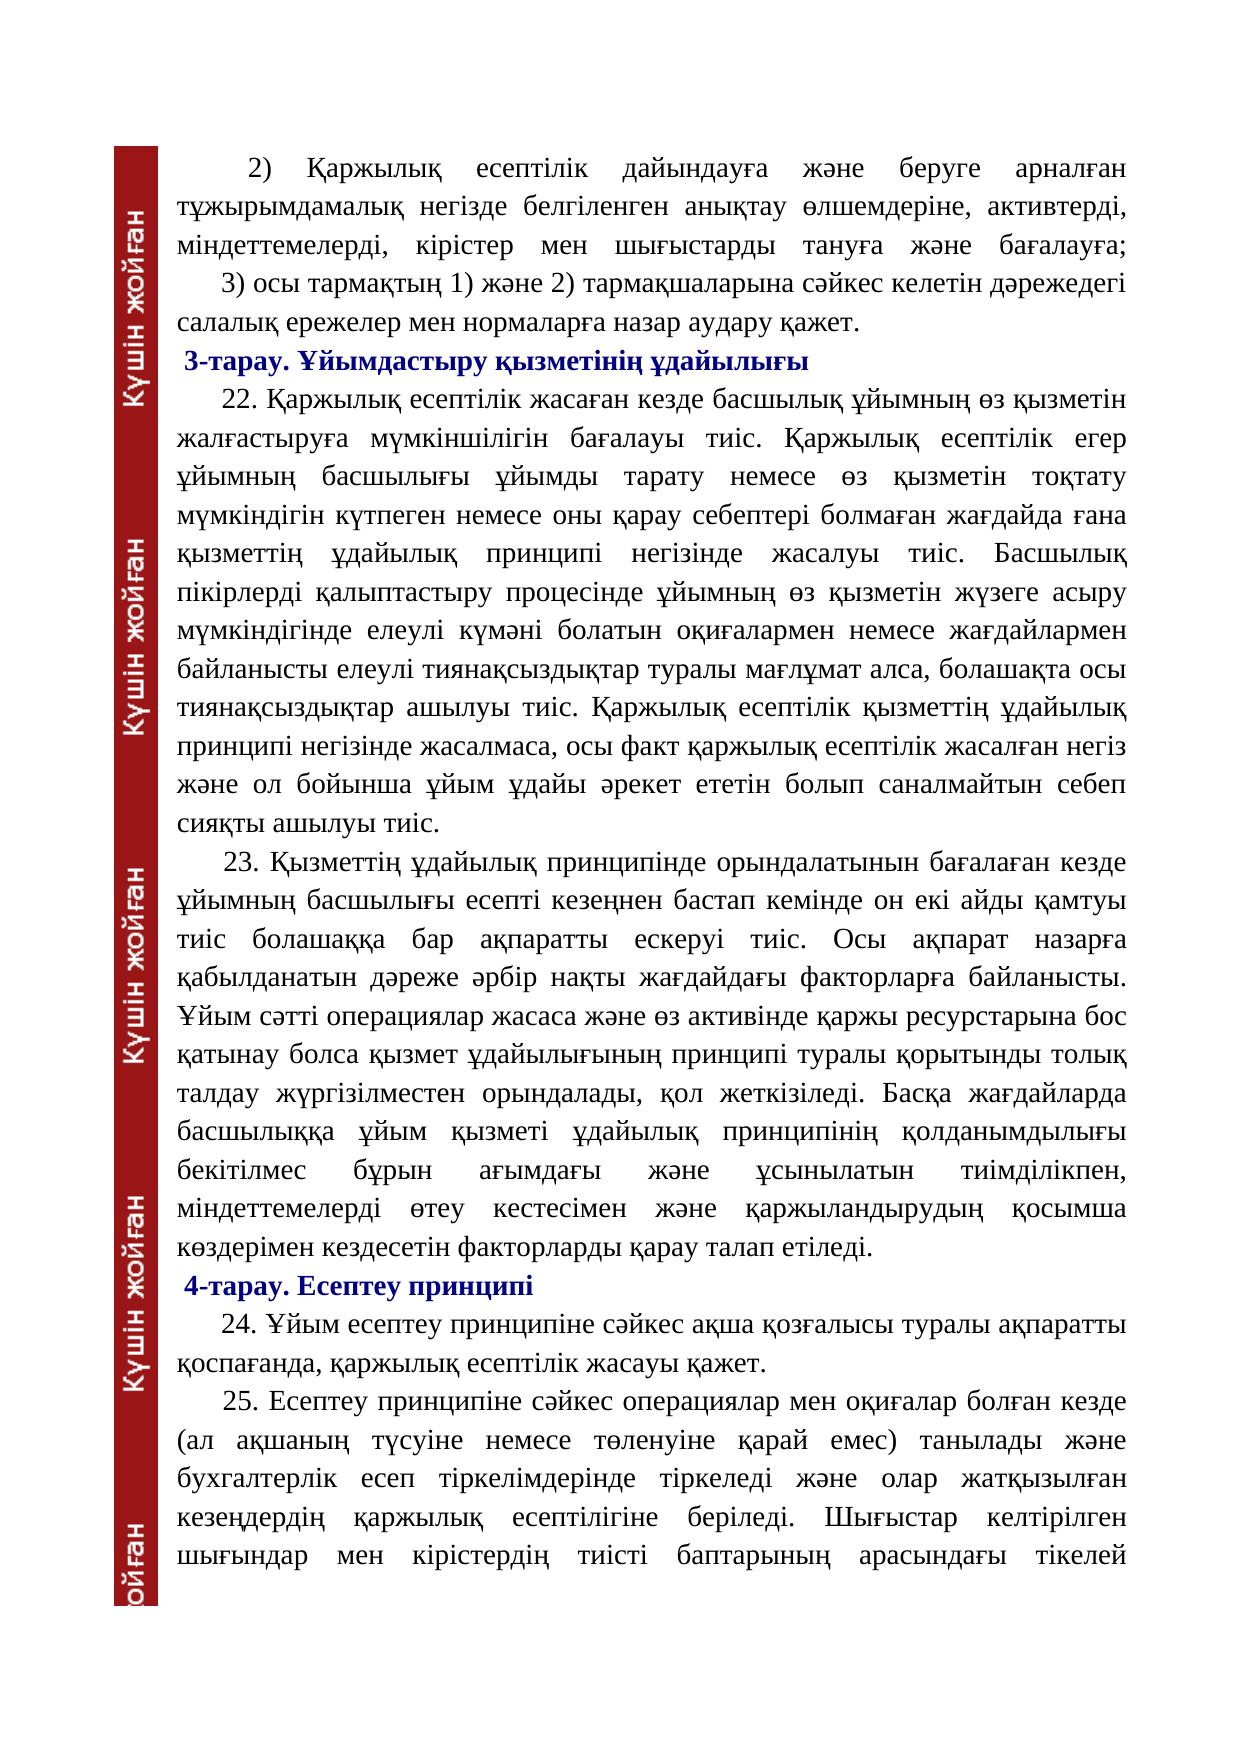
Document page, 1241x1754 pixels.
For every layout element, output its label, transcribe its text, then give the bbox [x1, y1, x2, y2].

picture [114, 1263, 158, 1268]
text 24. Ұйым есептеу принципіне сәйкес ақша қозғалысы туралы ақпаратты қоспағанда, қаржылық есептілік жасауы қажет. [112, 1306, 1128, 1378]
picture [114, 1378, 158, 1383]
picture [114, 1301, 158, 1306]
text 23. Қызметтің ұдайылық принципінде орындалатынын бағалаған кезде ұйымның басшылығы есепті кезеңнен бастап кемінде он екі айды қамтуы тиіс болашаққа бар ақпаратты ескеруі тиіс. Осы ақпарат назарға қабылданатын дәреже әрбір нақты жағдайдағы факторларға байланысты. Ұйым сәтті операциялар жасаса және өз активінде қаржы ресурстарына бос қатынау болса қызмет ұдайылығының принципі туралы қорытынды толық талдау жүргізілместен орындалады, қол жеткізіледі. Басқа жағдайларда басшылыққа ұйым қызметі ұдайылық принципінің қолданымдылығы бекітілмес бұрын ағымдағы және ұсынылатын тиімділікпен, міндеттемелерді өтеу кестесімен және қаржыландырудың қосымша көздерімен кездесетін факторларды қарау талап етіледі. [112, 844, 1128, 1263]
picture [114, 338, 158, 343]
picture [114, 146, 158, 150]
text 3-тарау. Ұйымдастыру қызметінің ұдайылығы [112, 343, 1128, 376]
picture [114, 1571, 158, 1606]
text 22. Қаржылық есептілік жасаған кезде басшылық ұйымның өз қызметін жалғастыруға мүмкіншілігін бағалауы тиіс. Қаржылық есептілік егер ұйымның басшылығы ұйымды тарату немесе өз қызметін тоқтату мүмкіндігін күтпеген немесе оны қарау себептері болмаған жағдайда ғана қызметтің ұдайылық принципі негізінде жасалуы тиіс. Басшылық пікірлерді қалыптастыру процесінде ұйымның өз қызметін жүзеге асыру мүмкіндігінде елеулі күмәні болатын оқиғалармен немесе жағдайлармен байланысты елеулі тиянақсыздықтар туралы мағлұмат алса, болашақта осы тиянақсыздықтар ашылуы тиіс. Қаржылық есептілік қызметтің ұдайылық принципі негізінде жасалмаса, осы факт қаржылық есептілік жасалған негіз және ол бойынша ұйым ұдайы әрекет ететін болып саналмайтын себеп сияқты ашылуы тиіс. [112, 381, 1128, 839]
picture [114, 376, 158, 381]
text 4-тарау. Есептеу принципі [112, 1268, 1128, 1301]
picture [114, 839, 158, 844]
